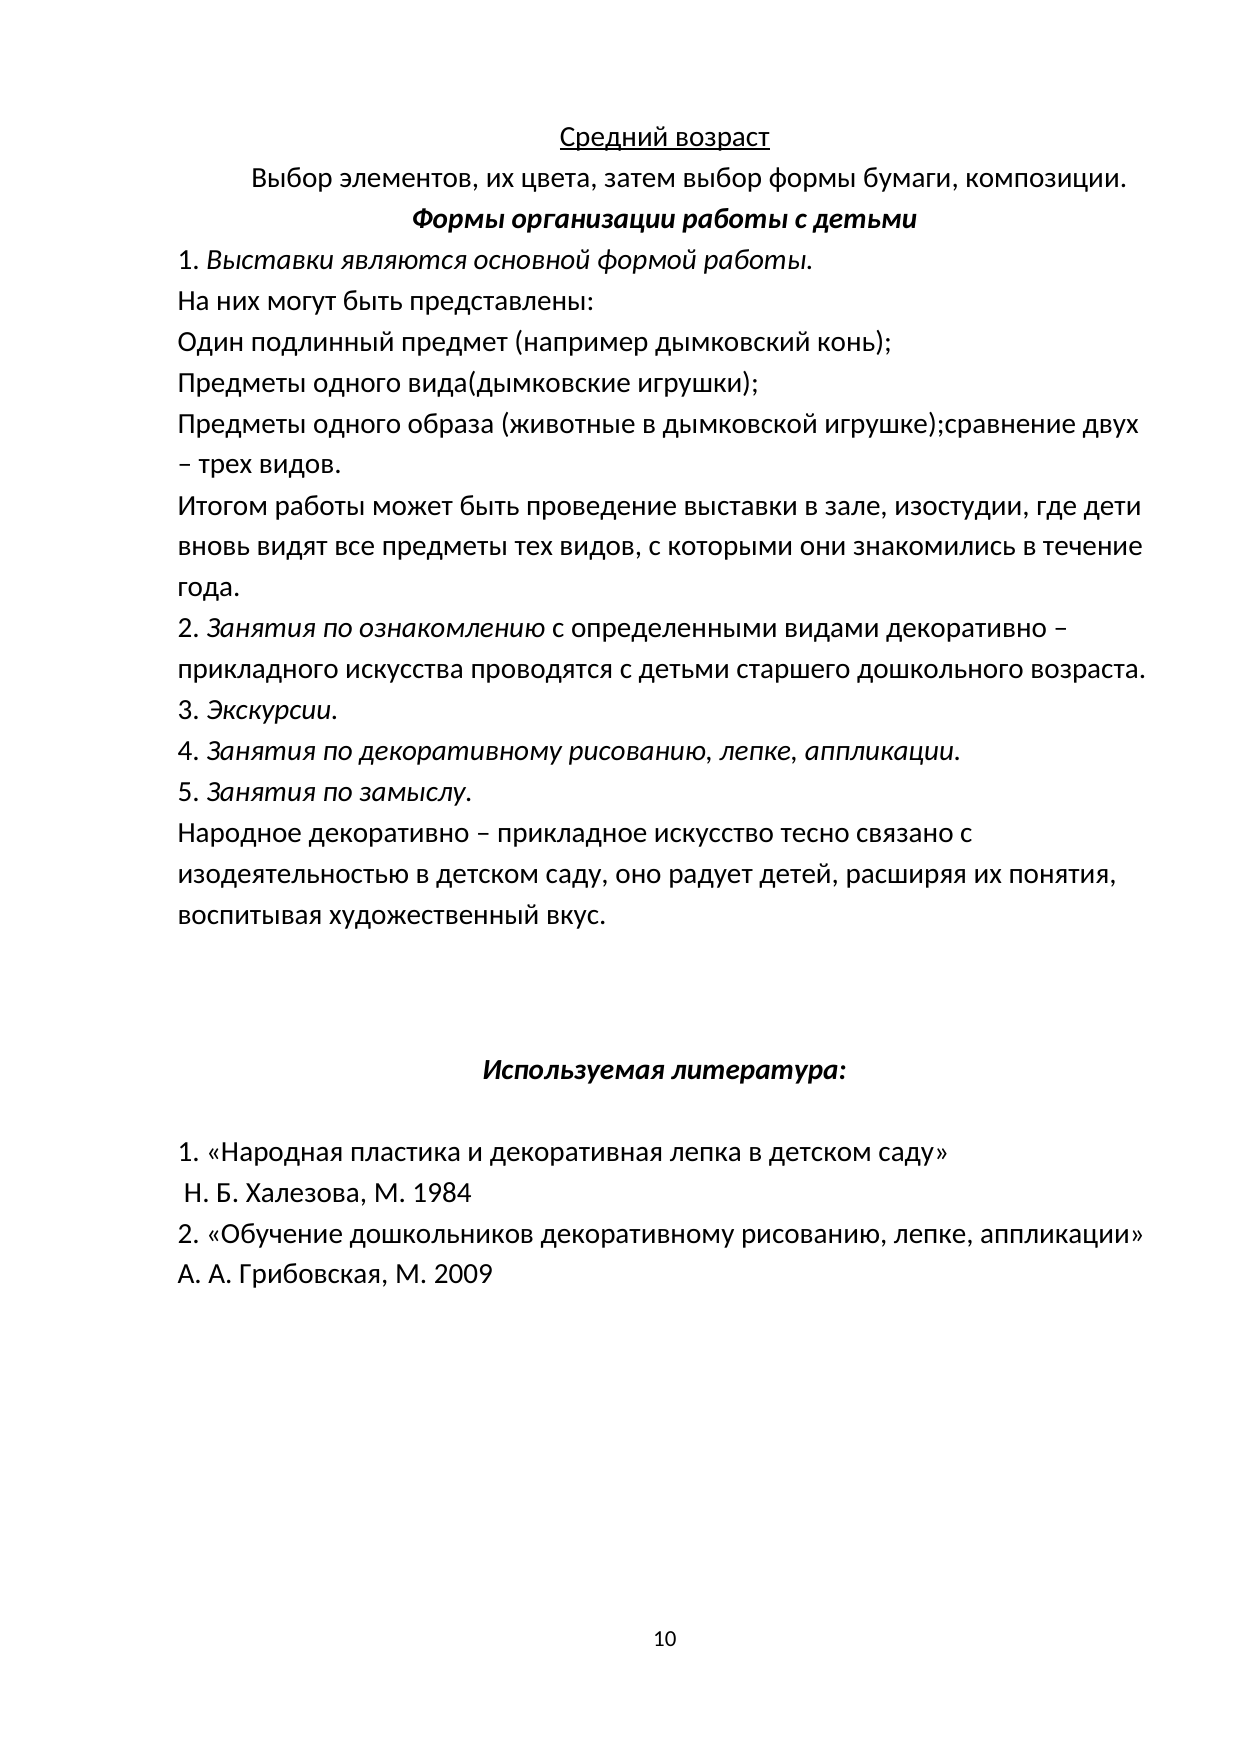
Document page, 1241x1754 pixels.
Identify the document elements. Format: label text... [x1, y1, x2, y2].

text Один подлинный предмет (например дымковский конь); [177, 323, 1152, 358]
text На них могут быть представлены: [177, 282, 1152, 317]
text Выбор элементов, их цвета, затем выбор формы бумаги, композиции. [177, 159, 1152, 195]
text 2. Занятия по ознакомлению с определенными видами декоративно – прикладного искусства проводятся с детьми старшего дошкольного возраста. [177, 609, 1152, 686]
text Предметы одного образа (животные в дымковской игрушке);сравнение двух – трех видов. [177, 405, 1152, 481]
text Используемая литература: [177, 1051, 1152, 1087]
text 2. «Обучение дошкольников декоративному рисованию, лепке, аппликации» [177, 1215, 1152, 1250]
text Н. Б. Халезова, М. 1984 [177, 1174, 1152, 1209]
text Предметы одного вида(дымковские игрушки); [177, 364, 1152, 399]
text 4. Занятия по декоративному рисованию, лепке, аппликации. [177, 732, 1152, 768]
text Народное декоративно – прикладное искусство тесно связано с изодеятельностью в детском саду, оно радует детей, расширяя их понятия, воспитывая художественный вкус. [177, 814, 1152, 932]
text Средний возраст [177, 118, 1152, 154]
text 5. Занятия по замыслу. [177, 773, 1152, 809]
text А. А. Грибовская, М. 2009 [177, 1256, 1152, 1291]
text 1. «Народная пластика и декоративная лепка в детском саду» [177, 1133, 1152, 1168]
text 3. Экскурсии. [177, 691, 1152, 727]
text Итогом работы может быть проведение выставки в зале, изостудии, где дети вновь видят все предметы тех видов, с которыми они знакомились в течение года. [177, 487, 1152, 604]
text 1. Выставки являются основной формой работы. [177, 241, 1152, 277]
text Формы организации работы с детьми [177, 200, 1152, 236]
